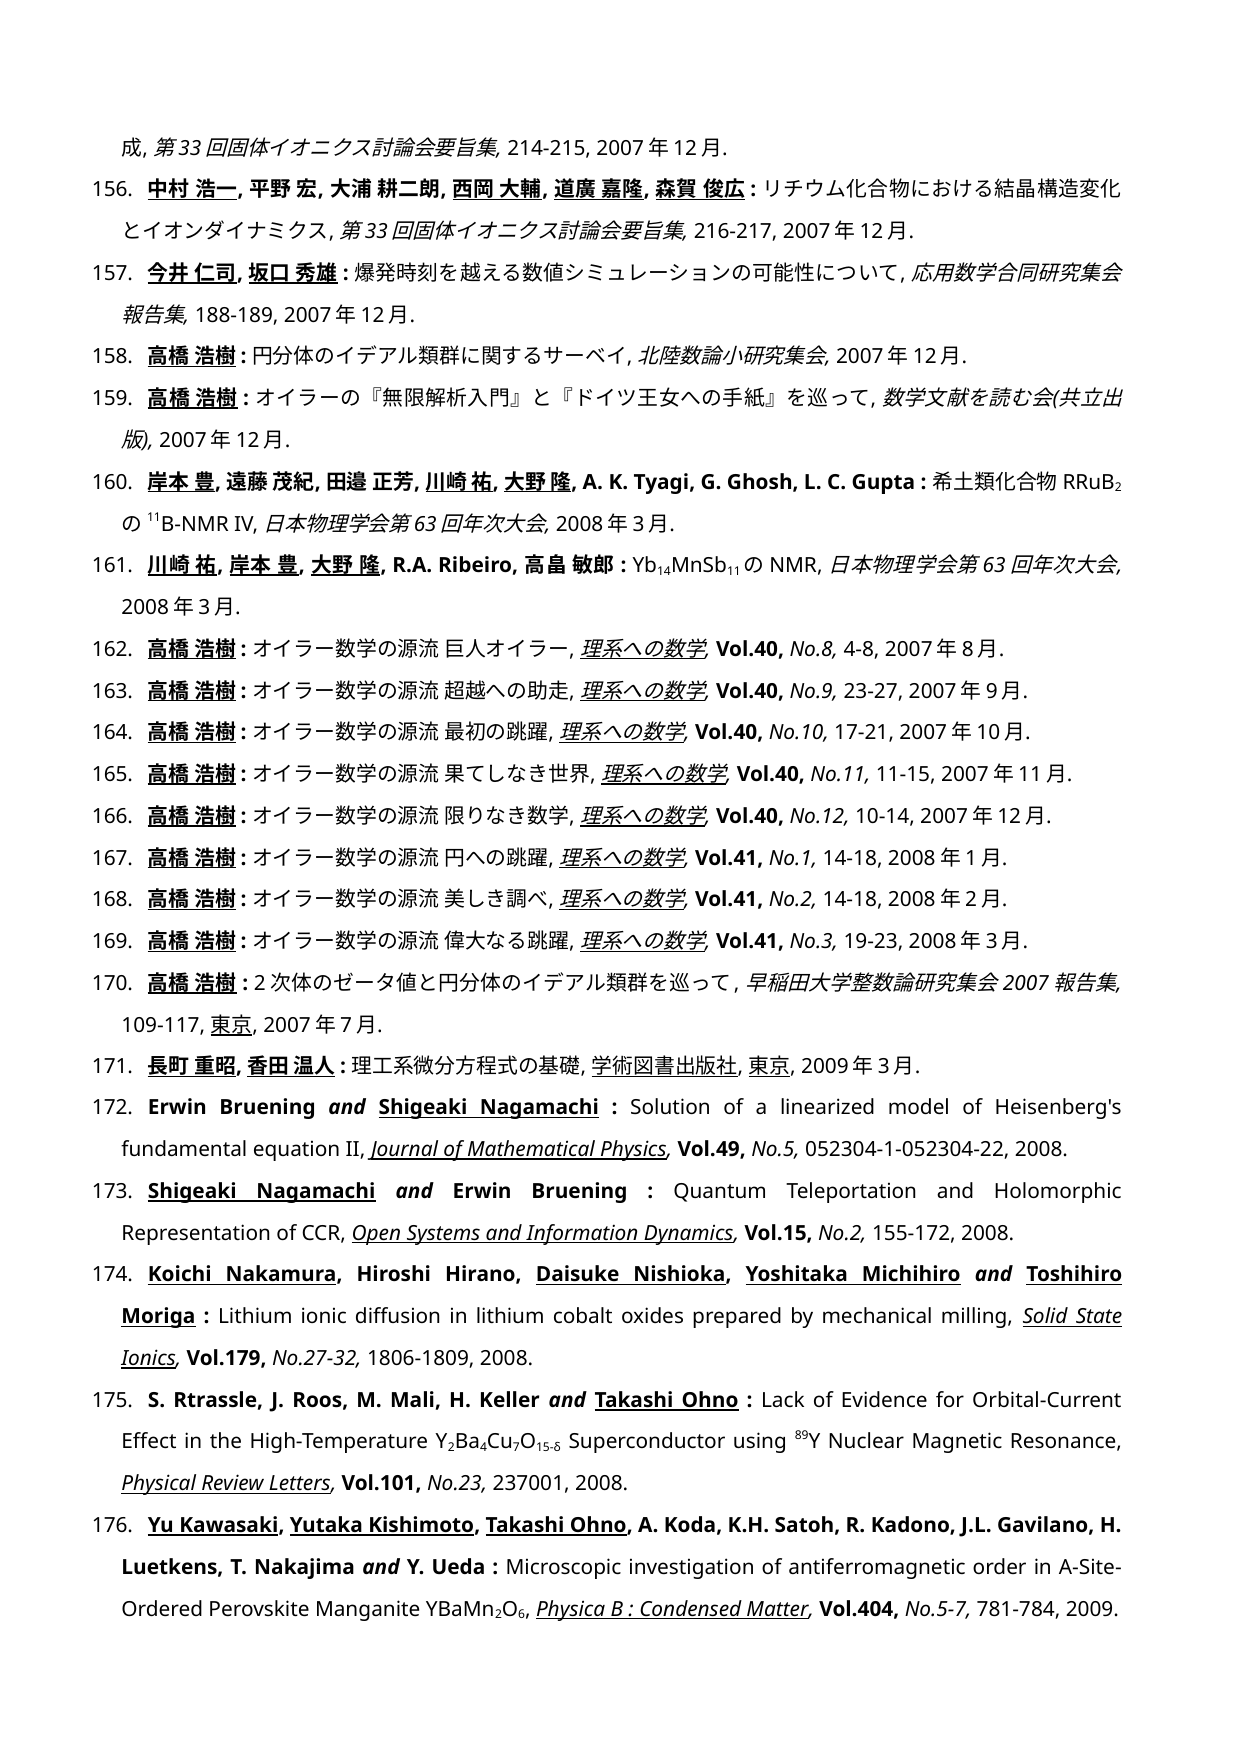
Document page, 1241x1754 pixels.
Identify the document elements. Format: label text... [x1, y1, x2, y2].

list S. Rtrassle, J. Roos, M. Mali, H. Keller and Takashi Ohno : Lack of Evidence for Orbital-Current Effect in the High-Temperature Y2Ba4Cu7O15-δ Superconductor using 89Y Nuclear Magnetic Resonance, Physical Review Letters, Vol.101, No.23, 237001, 2008. [92, 1378, 1122, 1503]
list 高橋 浩樹 : オイラー数学の源流 巨人オイラー, 理系への数学, Vol.40, No.8, 4-8, 2007年8月. [92, 626, 1122, 668]
list 高橋 浩樹 : 2次体のゼータ値と円分体のイデアル類群を巡って, 早稲田大学整数論研究集会2007報告集, 109-117, 東京, 2007年7月. [92, 961, 1122, 1044]
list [92, 125, 1122, 167]
list 長町 重昭, 香田 温人 : 理工系微分方程式の基礎, 学術図書出版社, 東京, 2009年3月. [92, 1044, 1122, 1086]
list 高橋 浩樹 : オイラー数学の源流 果てしなき世界, 理系への数学, Vol.40, No.11, 11-15, 2007年11月. [92, 752, 1122, 793]
list 高橋 浩樹 : オイラー数学の源流 偉大なる跳躍, 理系への数学, Vol.41, No.3, 19-23, 2008年3月. [92, 919, 1122, 961]
list 高橋 浩樹 : オイラーの『無限解析入門』と『ドイツ王女への手紙』を巡って, 数学文献を読む会(共立出版), 2007年12月. [92, 376, 1122, 459]
list 川崎 祐, 岸本 豊, 大野 隆, R.A. Ribeiro, 高畠 敏郎 : Yb14MnSb11のNMR, 日本物理学会第63回年次大会, 2008年3月. [92, 543, 1122, 626]
list 高橋 浩樹 : オイラー数学の源流 円への跳躍, 理系への数学, Vol.41, No.1, 14-18, 2008年1月. [92, 835, 1122, 877]
list 高橋 浩樹 : オイラー数学の源流 超越への助走, 理系への数学, Vol.40, No.9, 23-27, 2007年9月. [92, 668, 1122, 710]
list Erwin Bruening and Shigeaki Nagamachi : Solution of a linearized model of Heisenberg's fundamental equation II, Journal of Mathematical Physics, Vol.49, No.5, 052304-1-052304-22, 2008. [92, 1086, 1122, 1169]
list 岸本 豊, 遠藤 茂紀, 田邉 正芳, 川崎 祐, 大野 隆, A. K. Tyagi, G. Ghosh, L. C. Gupta : 希土類化合物 RRuB2 の 11B-NMR IV, 日本物理学会第63回年次大会, 2008年3月. [92, 459, 1122, 543]
list 高橋 浩樹 : オイラー数学の源流 美しき調べ, 理系への数学, Vol.41, No.2, 14-18, 2008年2月. [92, 877, 1122, 919]
list 高橋 浩樹 : 円分体のイデアル類群に関するサーベイ, 北陸数論小研究集会, 2007年12月. [92, 334, 1122, 376]
list 今井 仁司, 坂口 秀雄 : 爆発時刻を越える数値シミュレーションの可能性について, 応用数学合同研究集会報告集, 188-189, 2007年12月. [92, 250, 1122, 334]
list Yu Kawasaki, Yutaka Kishimoto, Takashi Ohno, A. Koda, K.H. Satoh, R. Kadono, J.L. Gavilano, H. Luetkens, T. Nakajima and Y. Ueda : Microscopic investigation of antiferromagnetic order in A-Site-Ordered Perovskite Manganite YBaMn2O6, Physica B : Condensed Matter, Vol.404, No.5-7, 781-784, 2009. [92, 1503, 1122, 1629]
list 高橋 浩樹 : オイラー数学の源流 最初の跳躍, 理系への数学, Vol.40, No.10, 17-21, 2007年10月. [92, 710, 1122, 752]
list 高橋 浩樹 : オイラー数学の源流 限りなき数学, 理系への数学, Vol.40, No.12, 10-14, 2007年12月. [92, 793, 1122, 835]
list 中村 浩一, 平野 宏, 大浦 耕二朗, 西岡 大輔, 道廣 嘉隆, 森賀 俊広 : リチウム化合物における結晶構造変化とイオンダイナミクス, 第33回固体イオニクス討論会要旨集, 216-217, 2007年12月. [92, 167, 1122, 250]
list Shigeaki Nagamachi and Erwin Bruening : Quantum Teleportation and Holomorphic Representation of CCR, Open Systems and Information Dynamics, Vol.15, No.2, 155-172, 2008. [92, 1169, 1122, 1253]
list Koichi Nakamura, Hiroshi Hirano, Daisuke Nishioka, Yoshitaka Michihiro and Toshihiro Moriga : Lithium ionic diffusion in lithium cobalt oxides prepared by mechanical milling, Solid State Ionics, Vol.179, No.27-32, 1806-1809, 2008. [92, 1253, 1122, 1378]
